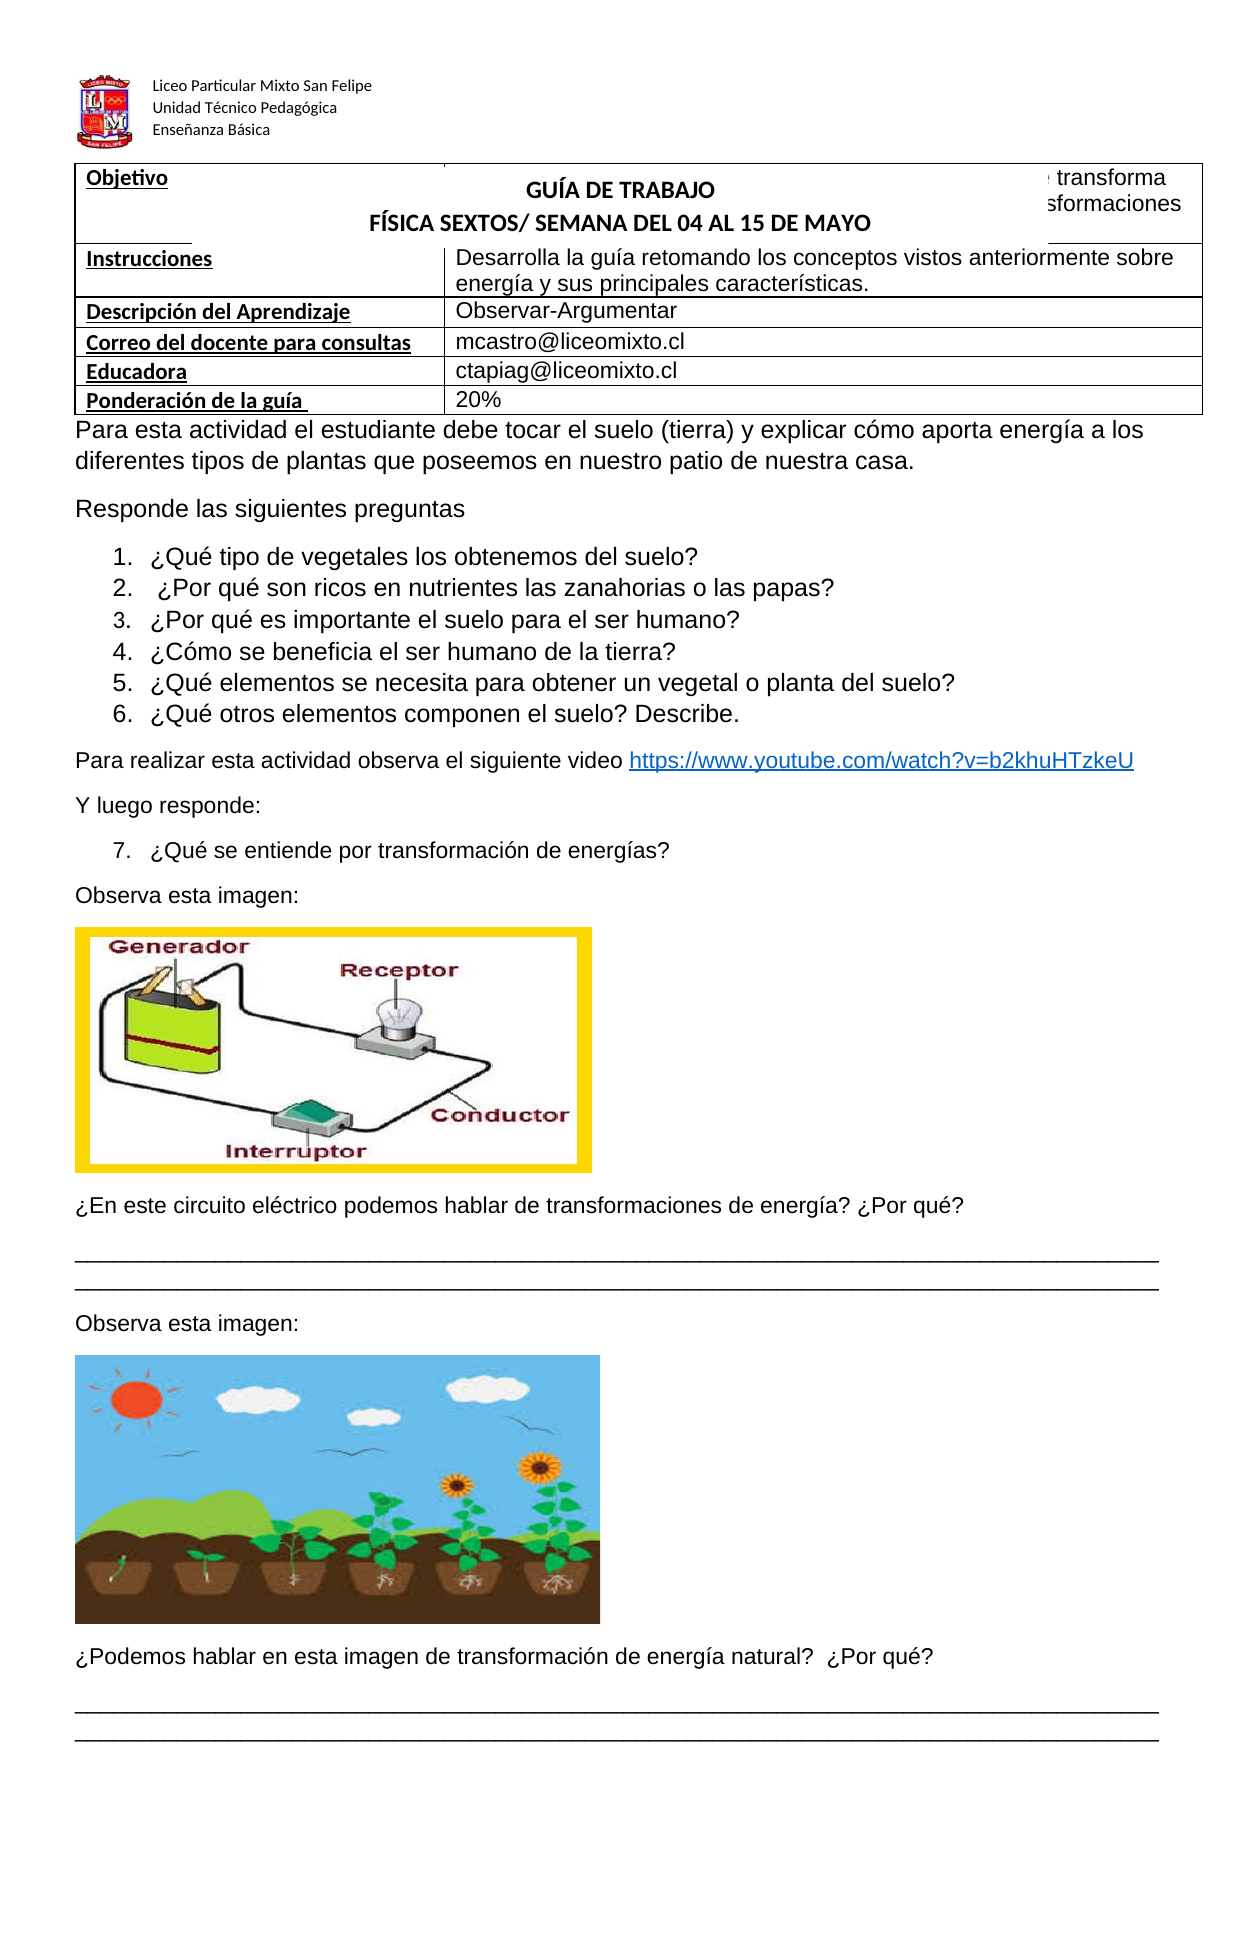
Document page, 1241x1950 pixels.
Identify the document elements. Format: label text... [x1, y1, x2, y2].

table_cell Instrucciones [76, 244, 444, 296]
text Responde las siguientes preguntas [75, 494, 1165, 523]
list ¿Qué otros elementos componen el suelo? Describe. [112, 699, 1165, 728]
list ¿Qué se entiende por transformación de energías? [112, 837, 1165, 863]
table_cell 20% [445, 386, 1202, 414]
table_cell Correo del docente para consultas [76, 328, 444, 356]
table_cell Observar-Argumentar [445, 298, 1202, 327]
table_cell Descripción del Aprendizaje [76, 298, 444, 327]
picture [75, 927, 593, 1173]
text Liceo Particular Mixto San Felipe [134, 75, 1165, 95]
text Enseñanza Básica [134, 119, 1165, 139]
text Observa esta imagen: [75, 882, 1165, 908]
text Unidad Técnico Pedagógica [134, 97, 1165, 117]
text Para esta actividad el estudiante debe tocar el suelo (tierra) y explicar cómo aporta energía a los diferentes tipos de plantas que poseemos en nuestro patio de nuestra casa. [75, 415, 1165, 475]
list ¿Qué tipo de vegetales los obtenemos del suelo? [112, 542, 1165, 571]
list ¿Por qué son ricos en nutrientes las zanahorias o las papas? [112, 573, 1165, 602]
table_cell Ponderación de la guía [76, 386, 444, 414]
table_cell ctapiag@liceomixto.cl [445, 357, 1202, 385]
text Observa esta imagen: [75, 1310, 1165, 1337]
text __________________________________________________________________________________________________________________________________________________________________________ [75, 1237, 1165, 1292]
table_header Objetivo [76, 164, 444, 243]
table_cell mcastro@liceomixto.clq [445, 328, 1202, 356]
picture [75, 1355, 600, 1624]
list ¿Por qué es importante el suelo para el ser humano? [112, 604, 1165, 634]
text Para realizar esta actividad observa el siguiente video https://www.youtube.com/watch?v=b2khuHTzkeU [75, 747, 1165, 773]
list ¿Qué elementos se necesita para obtener un vegetal o planta del suelo? [112, 668, 1165, 697]
list ¿Cómo se beneficia el ser humano de la tierra? [112, 637, 1165, 666]
picture [75, 75, 134, 150]
text ¿Podemos hablar en esta imagen de transformación de energía natural? ¿Por qué? [75, 1643, 1165, 1669]
text __________________________________________________________________________________________________________________________________________________________________________ [75, 1688, 1165, 1743]
text Y luego responde: [75, 792, 1165, 818]
table_header Retroalimentar los conceptos sobre el como el alimento se transforma en fuente de energía para los seres vivos e identificar transformaciones de energías. [445, 164, 1202, 243]
table_cell Desarrolla la guía retomando los conceptos vistos anteriormente sobre energía y sus principales características. [445, 244, 1202, 296]
table_cell Educadora [76, 357, 444, 385]
text ¿En este circuito eléctrico podemos hablar de transformaciones de energía? ¿Por qué? [75, 1192, 1165, 1218]
